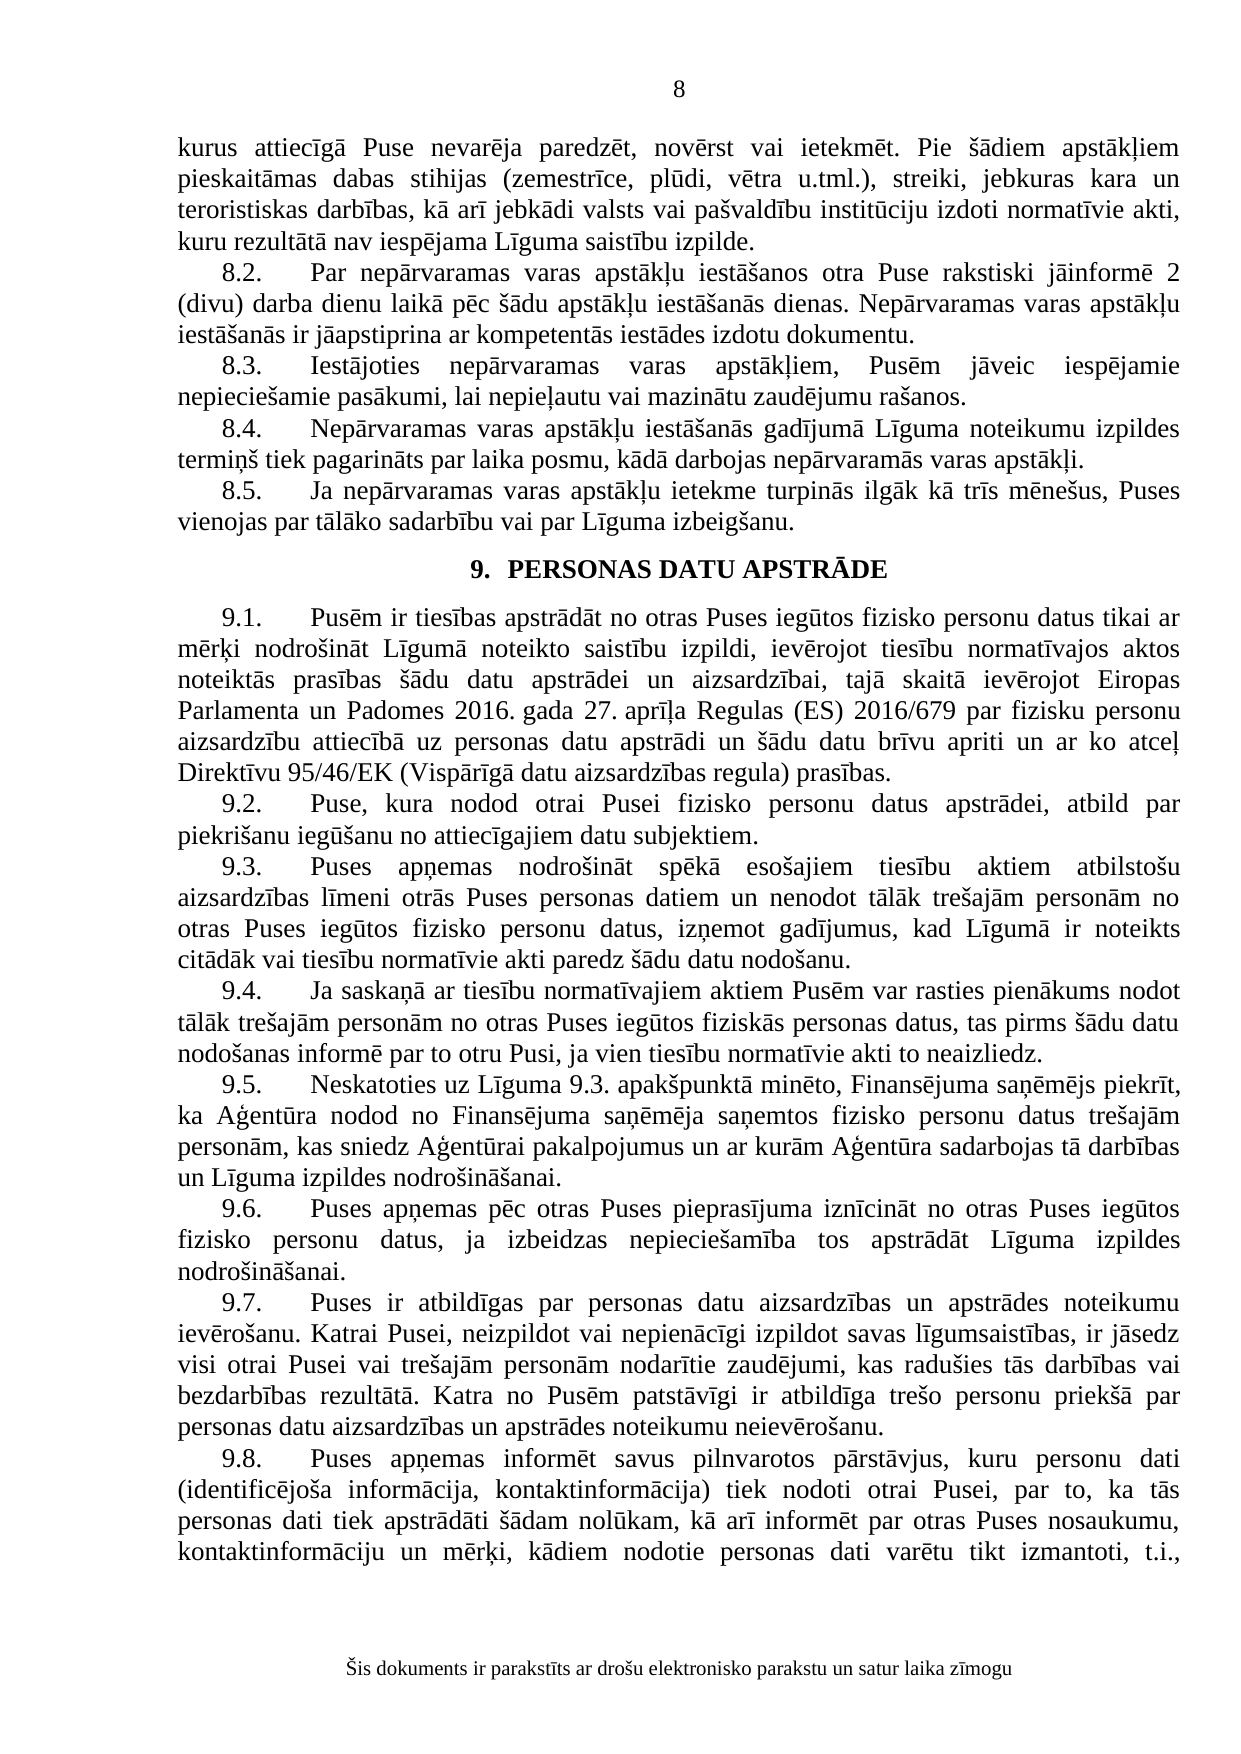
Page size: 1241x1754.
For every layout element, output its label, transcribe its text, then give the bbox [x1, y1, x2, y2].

list Nepārvaramas varas apstākļu iestāšanās gadījumā Līguma noteikumu izpildes termiņš tiek pagarināts par laika posmu, kādā darbojas nepārvaramās varas apstākļi. [177, 412, 1181, 474]
list Ja saskaņā ar tiesību normatīvajiem aktiem Pusēm var rasties pienākums nodot tālāk trešajām personām no otras Puses iegūtos fiziskās personas datus, tas pirms šādu datu nodošanas informē par to otru Pusi, ja vien tiesību normatīvie akti to neaizliedz. [177, 974, 1181, 1068]
list Pusēm ir tiesības apstrādāt no otras Puses iegūtos fizisko personu datus tikai ar mērķi nodrošināt Līgumā noteikto saistību izpildi, ievērojot tiesību normatīvajos aktos noteiktās prasības šādu datu apstrādei un aizsardzībai, tajā skaitā ievērojot Eiropas Parlamenta un Padomes 2016. gada 27. aprīļa Regulas (ES) 2016/679 par fizisku personu aizsardzību attiecībā uz personas datu apstrādi un šādu datu brīvu apriti un ar ko atceļ Direktīvu 95/46/EK (Vispārīgā datu aizsardzības regula) prasības. [177, 601, 1181, 788]
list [177, 131, 1181, 256]
list Neskatoties uz Līguma 9.3. apakšpunktā minēto, Finansējuma saņēmējs piekrīt, ka Aģentūra nodod no Finansējuma saņēmēja saņemtos fizisko personu datus trešajām personām, kas sniedz Aģentūrai pakalpojumus un ar kurām Aģentūra sadarbojas tā darbības un Līguma izpildes nodrošināšanai. [177, 1068, 1181, 1192]
list Puses apņemas pēc otras Puses pieprasījuma iznīcināt no otras Puses iegūtos fizisko personu datus, ja izbeidzas nepieciešamība tos apstrādāt Līguma izpildes nodrošināšanai. [177, 1192, 1181, 1286]
list Puses ir atbildīgas par personas datu aizsardzības un apstrādes noteikumu ievērošanu. Katrai Pusei, neizpildot vai nepienācīgi izpildot savas līgumsaistības, ir jāsedz visi otrai Pusei vai trešajām personām nodarītie zaudējumi, kas radušies tās darbības vai bezdarbības rezultātā. Katra no Pusēm patstāvīgi ir atbildīga trešo personu priekšā par personas datu aizsardzības un apstrādes noteikumu neievērošanu. [177, 1286, 1181, 1442]
list Puse, kura nodod otrai Pusei fizisko personu datus apstrādei, atbild par piekrišanu iegūšanu no attiecīgajiem datu subjektiem. [177, 788, 1181, 850]
list PERSONAS DATU APSTRĀDE [177, 553, 1181, 584]
list Ja nepārvaramas varas apstākļu ietekme turpinās ilgāk kā trīs mēnešus, Puses vienojas par tālāko sadarbību vai par Līguma izbeigšanu. [177, 474, 1181, 536]
list Iestājoties nepārvaramas varas apstākļiem, Pusēm jāveic iespējamie nepieciešamie pasākumi, lai nepieļautu vai mazinātu zaudējumu rašanos. [177, 349, 1181, 412]
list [177, 1442, 1181, 1566]
list Puses apņemas nodrošināt spēkā esošajiem tiesību aktiem atbilstošu aizsardzības līmeni otrās Puses personas datiem un nenodot tālāk trešajām personām no otras Puses iegūtos fizisko personu datus, izņemot gadījumus, kad Līgumā ir noteikts citādāk vai tiesību normatīvie akti paredz šādu datu nodošanu. [177, 850, 1181, 974]
list Par nepārvaramas varas apstākļu iestāšanos otra Puse rakstiski jāinformē 2 (divu) darba dienu laikā pēc šādu apstākļu iestāšanās dienas. Nepārvaramas varas apstākļu iestāšanās ir jāapstiprina ar kompetentās iestādes izdotu dokumentu. [177, 256, 1181, 349]
